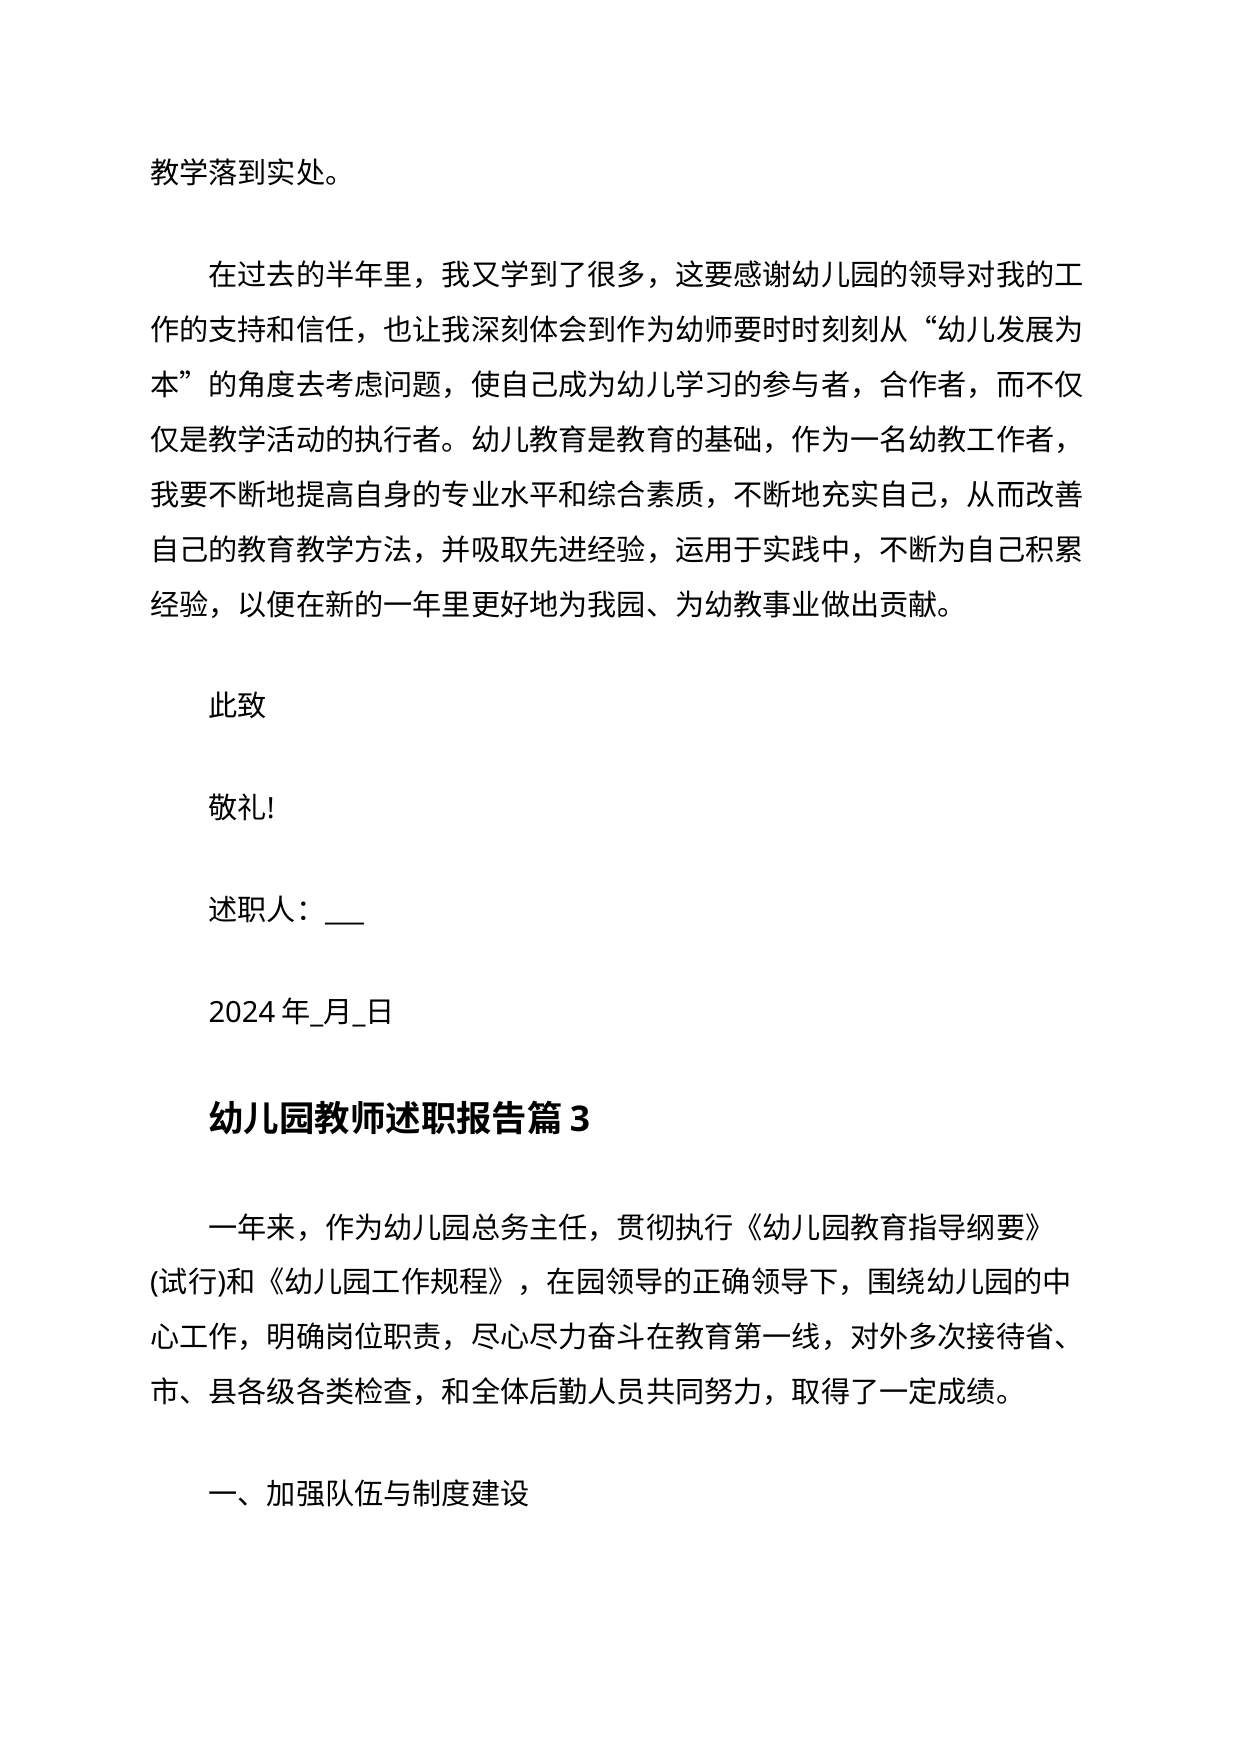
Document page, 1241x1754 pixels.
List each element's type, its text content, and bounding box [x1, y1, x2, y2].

text 一年来，作为幼儿园总务主任，贯彻执行《幼儿园教育指导纲要》(试行)和《幼儿园工作规程》，在园领导的正确领导下，围绕幼儿园的中心工作，明确岗位职责，尽心尽力奋斗在教育第一线，对外多次接待省、市、县各级各类检查，和全体后勤人员共同努力，取得了一定成绩。 [150, 1204, 1090, 1411]
text 一、加强队伍与制度建设 [150, 1471, 1090, 1513]
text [150, 150, 1090, 192]
text 敬礼! [150, 785, 1090, 827]
text 述职人：___ [150, 887, 1090, 929]
text 此致 [150, 683, 1090, 725]
text 幼儿园教师述职报告篇3 [150, 1091, 1090, 1142]
text 在过去的半年里，我又学到了很多，这要感谢幼儿园的领导对我的工作的支持和信任，也让我深刻体会到作为幼师要时时刻刻从“幼儿发展为本”的角度去考虑问题，使自己成为幼儿学习的参与者，合作者，而不仅仅是教学活动的执行者。幼儿教育是教育的基础，作为一名幼教工作者，我要不断地提高自身的专业水平和综合素质，不断地充实自己，从而改善自己的教育教学方法，并吸取先进经验，运用于实践中，不断为自己积累经验，以便在新的一年里更好地为我园、为幼教事业做出贡献。 [150, 252, 1090, 623]
text 2024年_月_日 [150, 989, 1090, 1031]
